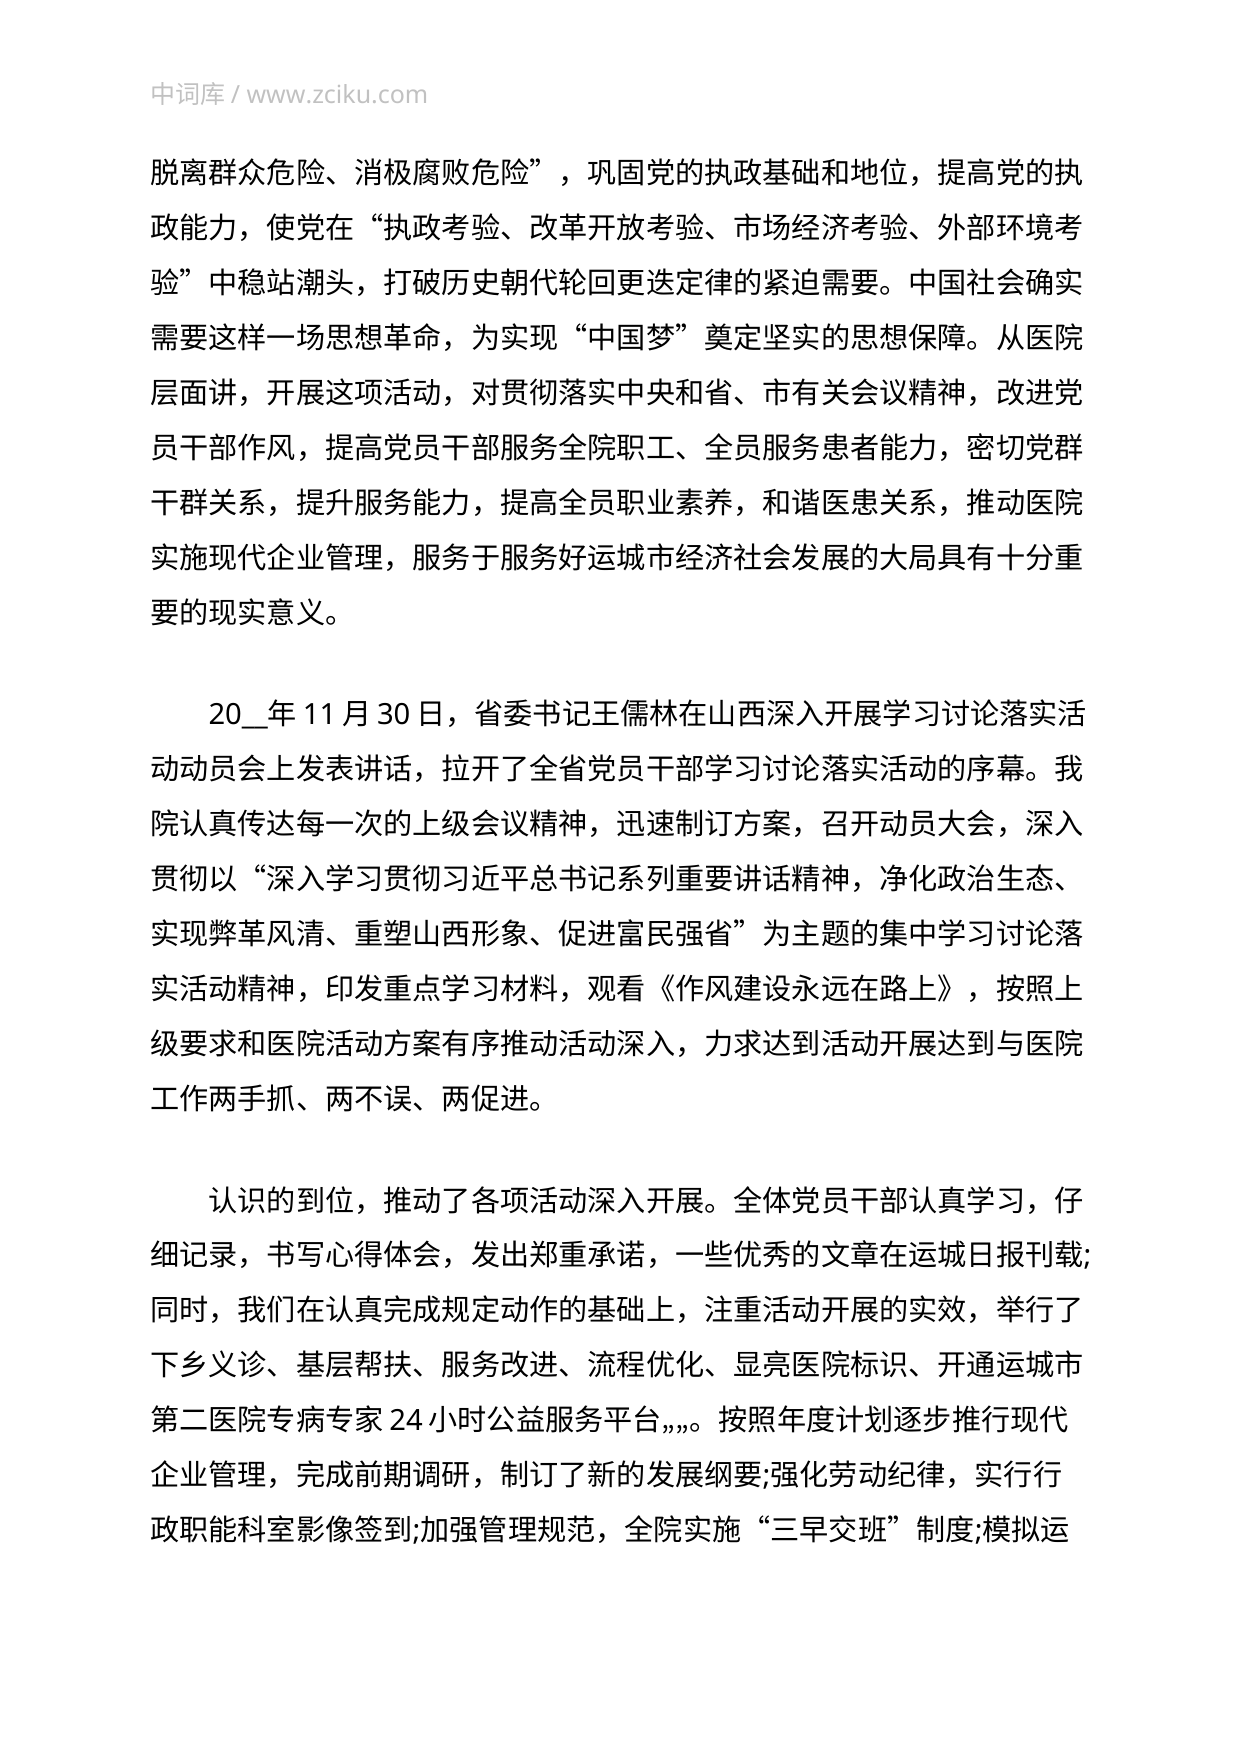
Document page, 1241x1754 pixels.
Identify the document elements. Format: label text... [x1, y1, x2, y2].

text 20__年11月30日，省委书记王儒林在山西深入开展学习讨论落实活动动员会上发表讲话，拉开了全省党员干部学习讨论落实活动的序幕。我院认真传达每一次的上级会议精神，迅速制订方案，召开动员大会，深入贯彻以“深入学习贯彻习近平总书记系列重要讲话精神，净化政治生态、实现弊革风清、重塑山西形象、促进富民强省”为主题的集中学习讨论落实活动精神，印发重点学习材料，观看《作风建设永远在路上》，按照上级要求和医院活动方案有序推动活动深入，力求达到活动开展达到与医院工作两手抓、两不误、两促进。 [150, 691, 1090, 1118]
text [150, 150, 1090, 631]
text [150, 1177, 1090, 1549]
